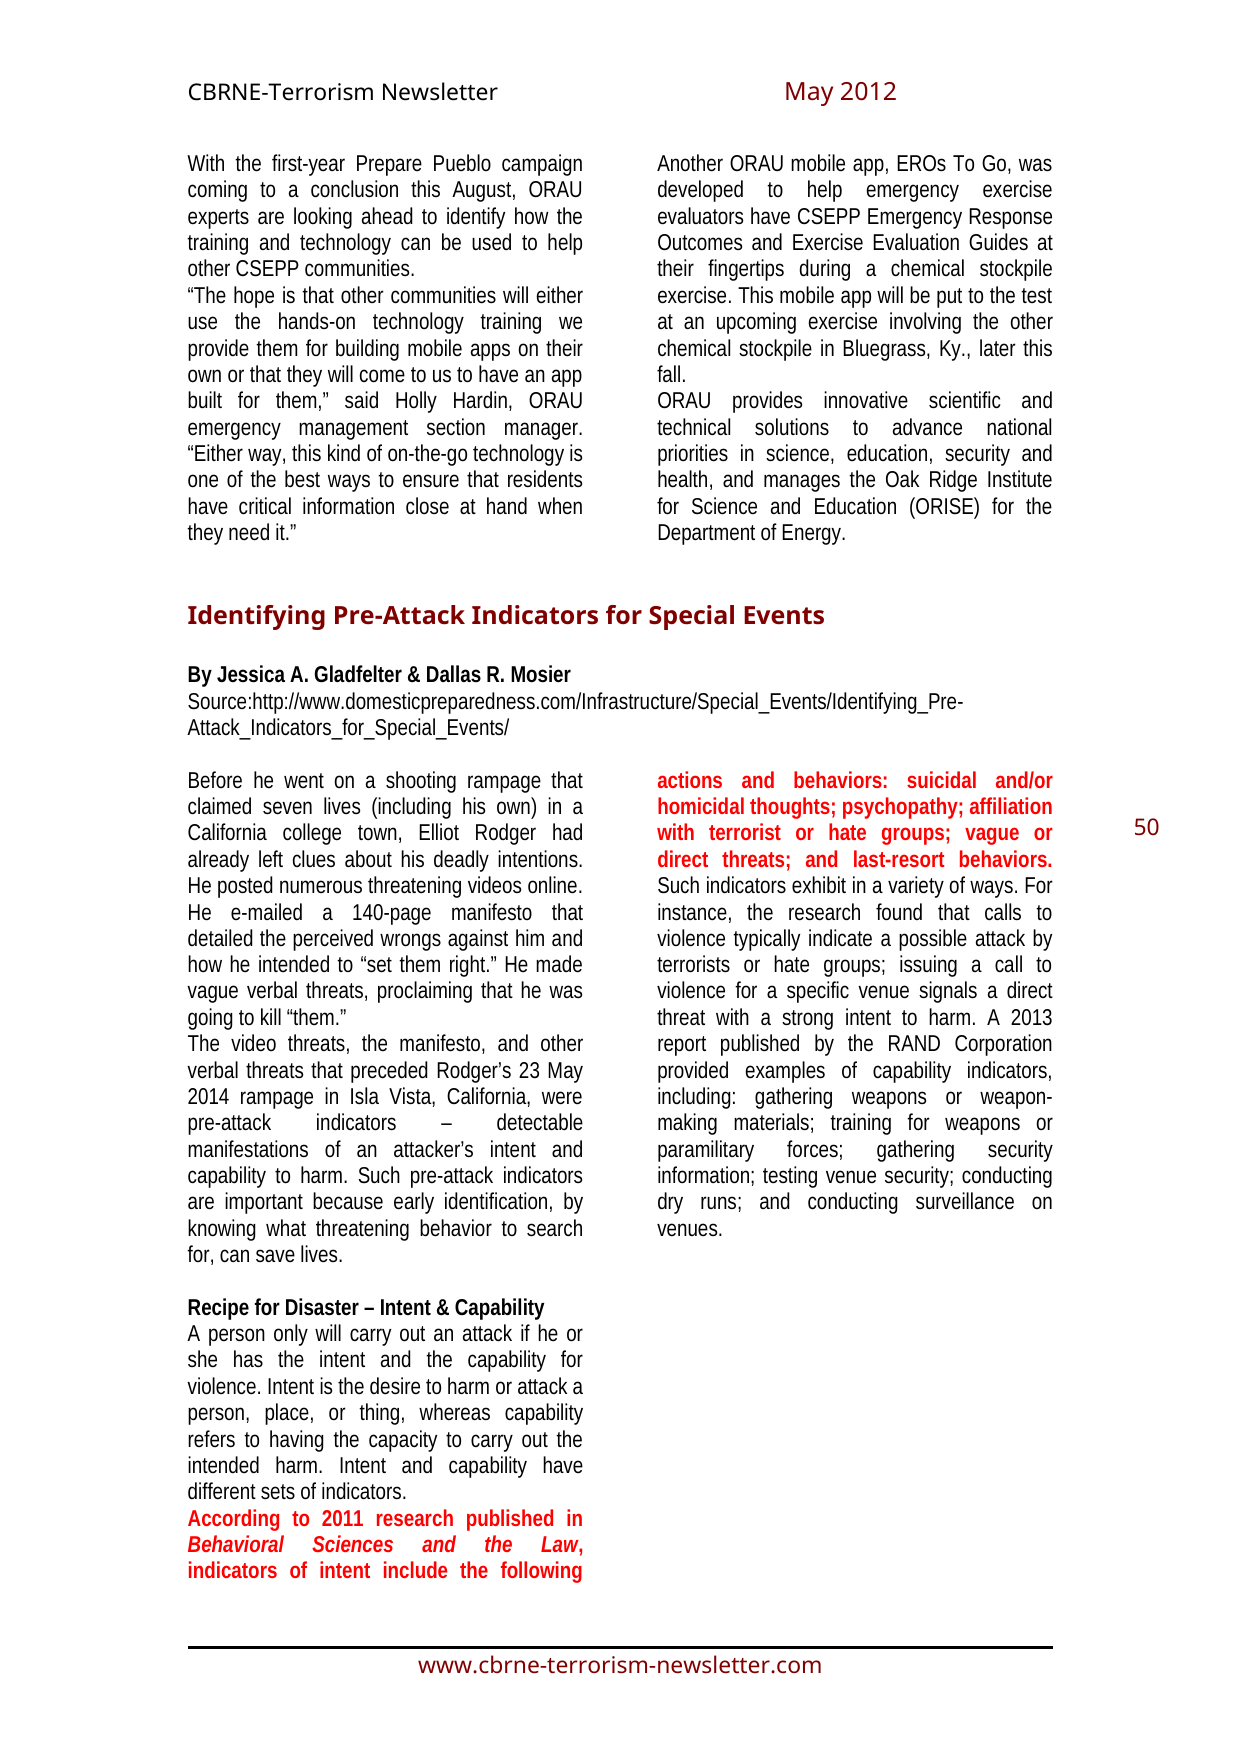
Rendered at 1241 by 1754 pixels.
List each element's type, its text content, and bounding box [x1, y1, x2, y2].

text “The hope is that other communities will either use the hands-on technology training we provide them for building mobile apps on their own or that they will come to us to have an app built for them,” said Holly Hardin, ORAU emergency management section manager. “Either way, this kind of on-the-go technology is one of the best ways to ensure that residents have critical information close at hand when they need it.” [187, 282, 583, 545]
text Source:http://www.domesticpreparedness.com/Infrastructure/Special_Events/Identifying_Pre-Attack_Indicators_for_Special_Events/ [187, 688, 1053, 740]
text According to 2011 research published in Behavioral Sciences and the Law, indicators of intent include the following actions and behaviors: suicidal and/or homicidal thoughts; psychopathy; affiliation with terrorist or hate groups; vague or direct threats; and last-resort behaviors. Such indicators exhibit in a variety of ways. For instance, the research found that calls to violence typically indicate a possible attack by terrorists or hate groups; issuing a call to violence for a specific venue signals a direct threat with a strong intent to harm. A 2013 report published by the RAND Corporation provided examples of capability indicators, including: gathering weapons or weapon-making materials; training for weapons or paramilitary forces; gathering security information; testing venue security; conducting dry runs; and conducting surveillance on venues. [657, 767, 1053, 1241]
text Another ORAU mobile app, EROs To Go, was developed to help emergency exercise evaluators have CSEPP Emergency Response Outcomes and Exercise Evaluation Guides at their fingertips during a chemical stockpile exercise. This mobile app will be put to the test at an upcoming exercise involving the other chemical stockpile in Bluegrass, Ky., later this fall. [657, 150, 1053, 387]
text Recipe for Disaster – Intent & Capability [187, 1294, 583, 1320]
text Before he went on a shooting rampage that claimed seven lives (including his own) in a California college town, Elliot Rodger had already left clues about his deadly intentions. He posted numerous threatening videos online. He e-mailed a 140-page manifesto that detailed the perceived wrongs against him and how he intended to “set them right.” He made vague verbal threats, proclaiming that he was going to kill “them.” [187, 767, 583, 1030]
text A person only will carry out an attack if he or she has the intent and the capability for violence. Intent is the desire to harm or attack a person, place, or thing, whereas capability refers to having the capacity to carry out the intended harm. Intent and capability have different sets of indicators. [187, 1320, 583, 1504]
subtitle Identifying Pre-Attack Indicators for Special Events [187, 598, 1053, 632]
text By Jessica A. Gladfelter & Dallas R. Mosier [187, 661, 1053, 688]
text The video threats, the manifesto, and other verbal threats that preceded Rodger’s 23 May 2014 rampage in Isla Vista, California, were pre-attack indicators – detectable manifestations of an attacker’s intent and capability to harm. Such pre-attack indicators are important because early identification, by knowing what threatening behavior to search for, can save lives. [187, 1030, 583, 1267]
text ORAU provides innovative scientific and technical solutions to advance national priorities in science, education, security and health, and manages the Oak Ridge Institute for Science and Education (ORISE) for the Department of Energy. [657, 387, 1053, 545]
text With the first-year Prepare Pueblo campaign coming to a conclusion this August, ORAU experts are looking ahead to identify how the training and technology can be used to help other CSEPP communities. [187, 150, 583, 282]
